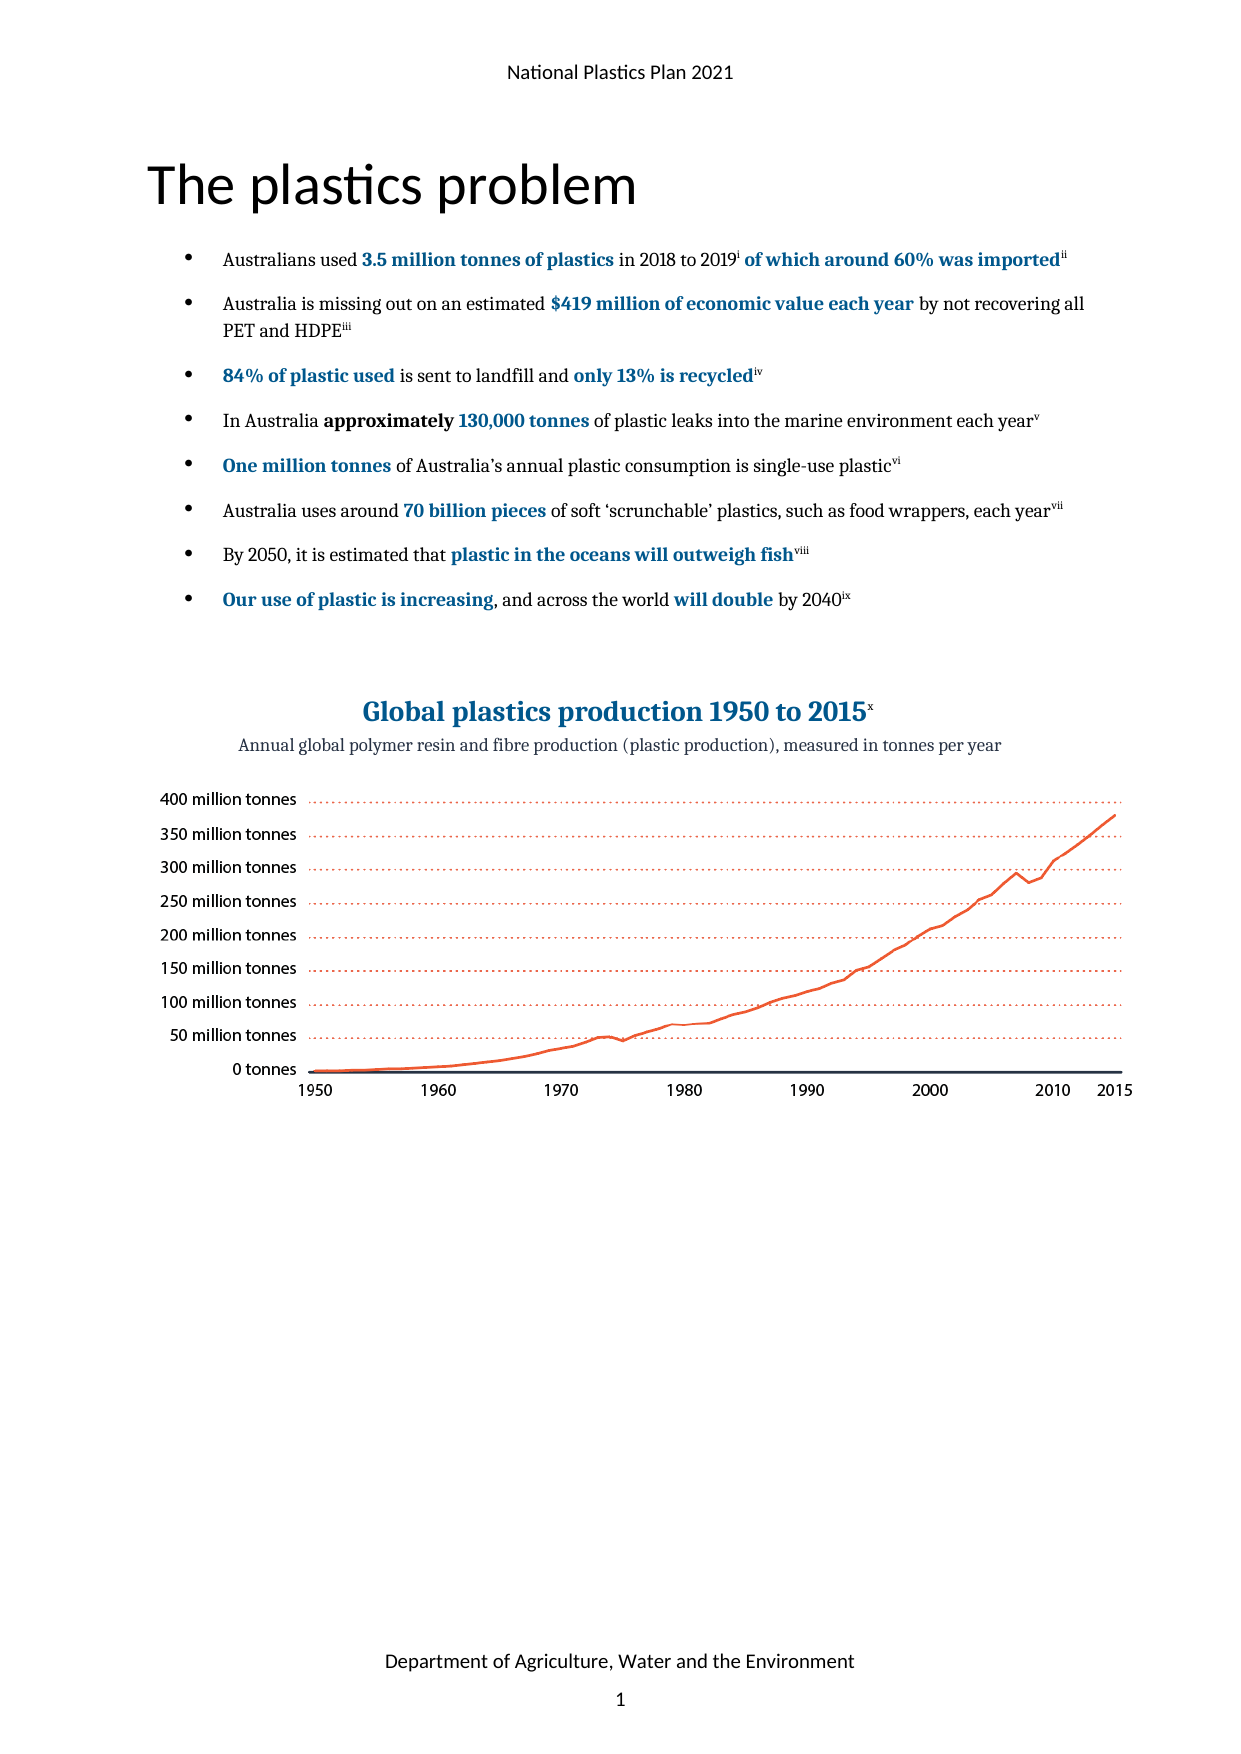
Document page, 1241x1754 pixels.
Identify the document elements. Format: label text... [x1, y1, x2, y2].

list By 2050, it is estimated that plastic in the oceans will outweigh fish [185, 540, 1092, 567]
list Australia uses around 70 billion pieces of soft ‘scrunchable’ plastics, such as food wrappers, each year [185, 495, 1092, 522]
list Our use of plastic is increasing, and across the world will double by 2040 [185, 584, 1092, 612]
list 84% of plastic used is sent to landfill and only 13% is recycled [185, 361, 1092, 388]
list One million tonnes of Australia’s annual plastic consumption is single-use plastic [185, 450, 1092, 477]
text Global plastics production 1950 to 2015 Annual global polymer resin and fibre production (plastic production), measured in tonnes per year [148, 695, 1092, 756]
subtitle The plastics problem [148, 148, 1092, 219]
picture [147, 773, 1143, 1109]
list Australia is missing out on an estimated $419 million of economic value each year by not recovering all PET and HDPE [185, 289, 1092, 343]
list In Australia approximately 130,000 tonnes of plastic leaks into the marine environment each year [185, 405, 1092, 432]
list Australians used 3.5 million tonnes of plastics in 2018 to 2019 of which around 60% was imported [185, 244, 1092, 271]
